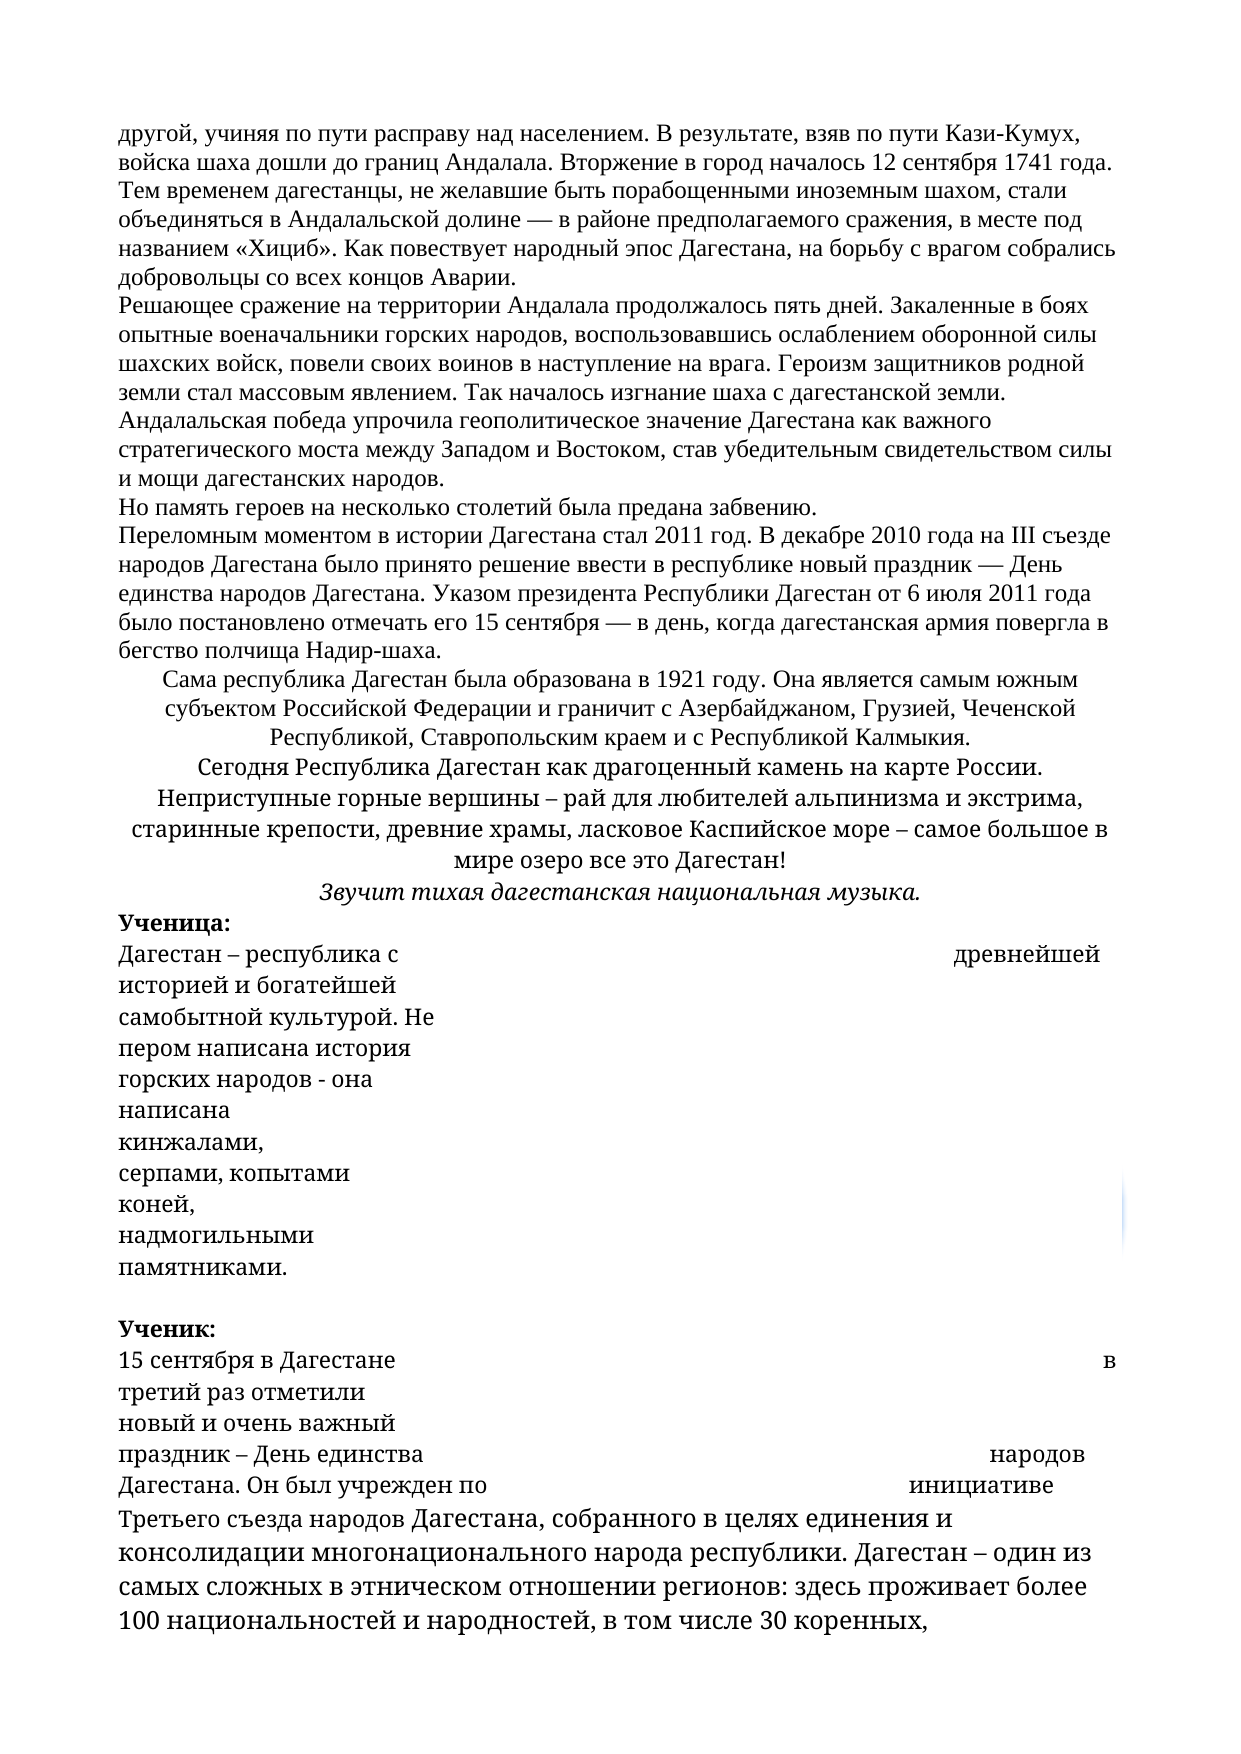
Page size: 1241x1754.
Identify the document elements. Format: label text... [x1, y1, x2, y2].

text Звучит тихая дагестанская национальная музыка. [118, 876, 1122, 907]
text Но память героев на несколько столетий была предана забвению. Переломным моментом в истории Дагестана стал 2011 год. В декабре 2010 года на III съезде народов Дагестана было принято решение ввести в республике новый праздник — День единства народов Дагестана. Указом президента Республики Дагестан от 6 июля 2011 года было постановлено отмечать его 15 сентября — в день, когда дагестанская армия повергла в бегство полчища Надир-шаха. [118, 492, 1122, 664]
text Сегодня Республика Дагестан как драгоценный камень на карте России. Неприступные горные вершины – рай для любителей альпинизма и экстрима, старинные крепости, древние храмы, ласковое Каспийское море – самое большое в мире озеро все это Дагестан! [118, 751, 1122, 876]
text Решающее сражение на территории Андалала продолжалось пять дней. Закаленные в боях опытные военачальники горских народов, воспользовавшись ослаблением оборонной силы шахских войск, повели своих воинов в наступление на врага. Героизм защитников родной земли стал массовым явлением. Так началось изгнание шаха с дагестанской земли. Андалальская победа упрочила геополитическое значение Дагестана как важного стратегического моста между Западом и Востоком, став убедительным свидетельством силы и мощи дагестанских народов. [118, 291, 1122, 492]
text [118, 118, 1122, 176]
text Сама республика Дагестан была образована в 1921 году. Она является самым южным субъектом Российской Федерации и граничит с Азербайджаном, Грузией, Чеченской Республикой, Ставропольским краем и с Республикой Калмыкия. [118, 664, 1122, 751]
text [118, 1344, 1122, 1637]
text Ученица: [118, 907, 1122, 938]
text Тем временем дагестанцы, не желавшие быть порабощенными иноземным шахом, стали объединяться в Андалальской долине — в районе предполагаемого сражения, в месте под названием «Хициб». Как повествует народный эпос Дагестана, на борьбу с врагом собрались добровольцы со всех концов Аварии. [118, 176, 1122, 291]
text Ученик: [118, 1313, 1122, 1344]
text Дагестан – республика с древнейшей историей и богатейшей самобытной культурой. Не пером написана история горских народов - она написана кинжалами, серпами, копытами коней, надмогильными памятниками. [118, 938, 1122, 1282]
